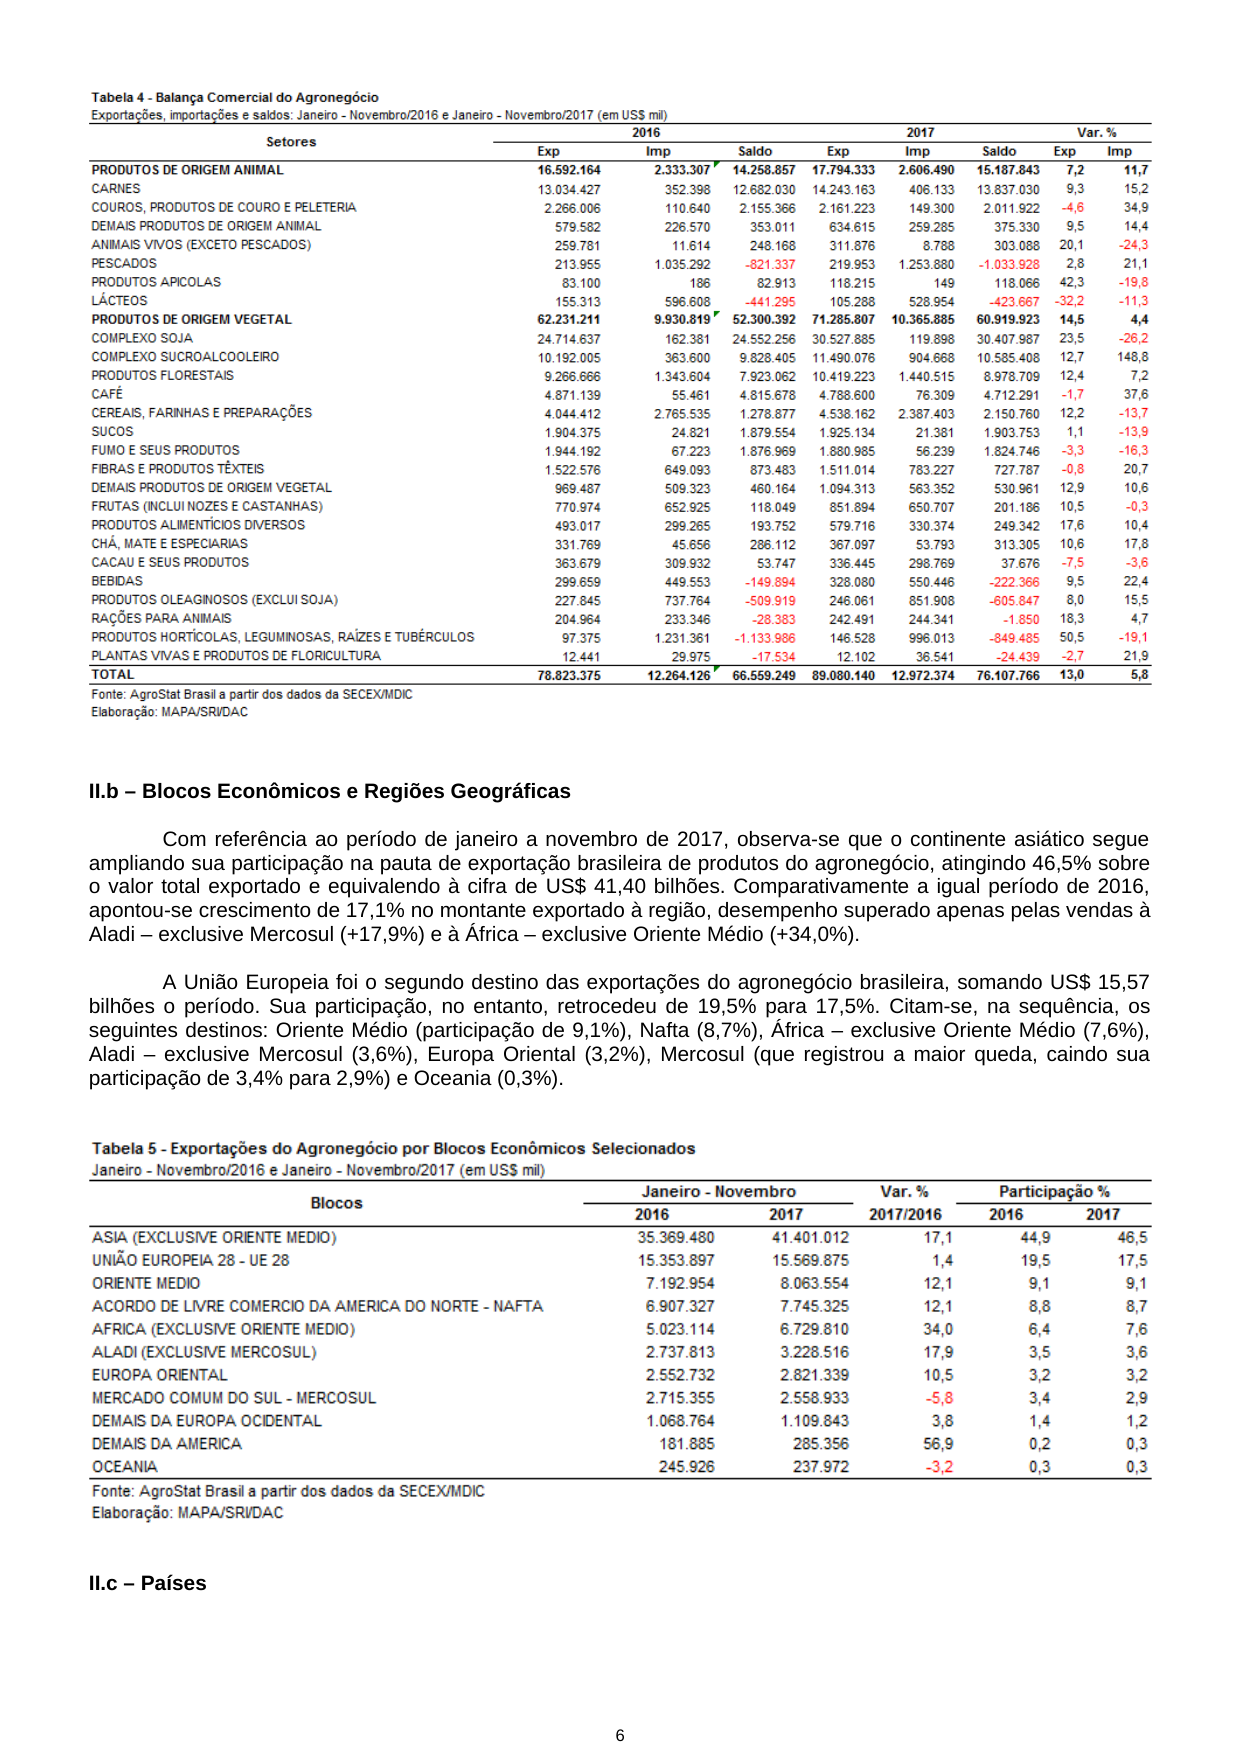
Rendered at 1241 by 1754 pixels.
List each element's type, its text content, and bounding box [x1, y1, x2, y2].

subtitle II.b – Blocos Econômicos e Regiões Geográficas [89, 778, 1152, 802]
subtitle II.c – Países [89, 1571, 1152, 1595]
picture [88, 1137, 1152, 1524]
text A União Europeia foi o segundo destino das exportações do agronegócio brasileira, somando US$ 15,57 bilhões o período. Sua participação, no entanto, retrocedeu de 19,5% para 17,5%. Citam-se, na sequência, os seguintes destinos: Oriente Médio (participação de 9,1%), Nafta (8,7%), África – exclusive Oriente Médio (7,6%), Aladi – exclusive Mercosul (3,6%), Europa Oriental (3,2%), Mercosul (que registrou a maior queda, caindo sua participação de 3,4% para 2,9%) e Oceania (0,3%). [89, 970, 1152, 1090]
text Com referência ao período de janeiro a novembro de 2017, observa-se que o continente asiático segue ampliando sua participação na pauta de exportação brasileira de produtos do agronegócio, atingindo 46,5% sobre o valor total exportado e equivalendo à cifra de US$ 41,40 bilhões. Comparativamente a igual período de 2016, apontou-se crescimento de 17,1% no montante exportado à região, desempenho superado apenas pelas vendas à Aladi – exclusive Mercosul (+17,9%) e à África – exclusive Oriente Médio (+34,0%). [89, 826, 1152, 946]
picture [88, 88, 1152, 721]
